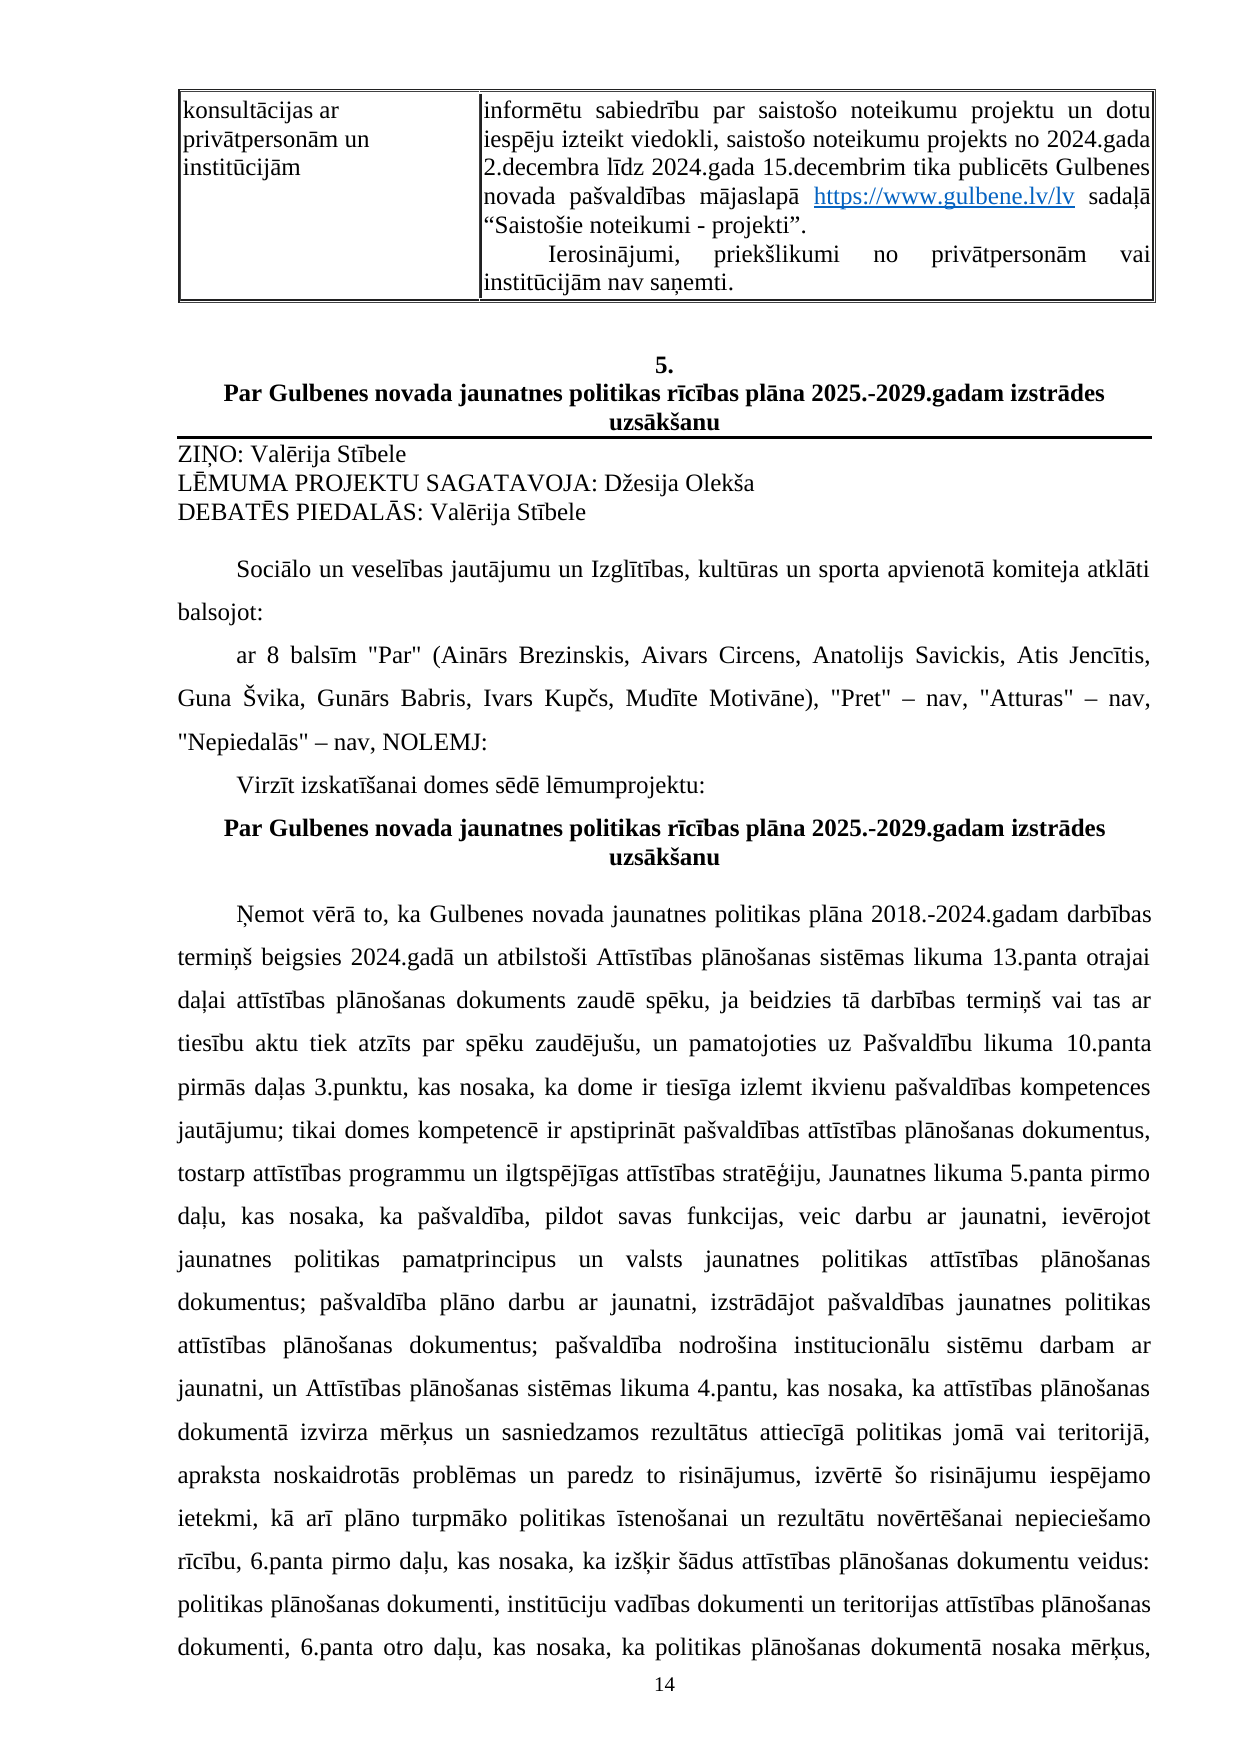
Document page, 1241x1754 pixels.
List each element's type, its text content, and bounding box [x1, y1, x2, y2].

text Par Gulbenes novada jaunatnes politikas rīcības plāna 2025.-2029.gadam izstrādes uzsākšanu [177, 813, 1152, 870]
text LĒMUMA PROJEKTU SAGATAVOJA: Džesija Olekša [177, 468, 1152, 497]
text Par Gulbenes novada jaunatnes politikas rīcības plāna 2025.-2029.gadam izstrādes uzsākšanu [177, 378, 1152, 436]
text Virzīt izskatīšanai domes sēdē lēmumprojektu: [177, 770, 1152, 798]
text ZIŅO: Valērija Stībele [177, 439, 1152, 468]
text 5. [177, 350, 1152, 378]
text ar 8 balsīm "Par" (Ainārs Brezinskis, Aivars Circens, Anatolijs Savickis, Atis Jencītis, Guna Švika, Gunārs Babris, Ivars Kupčs, Mudīte Motivāne), "Pret" – nav, "Atturas" – nav, "Nepiedalās" – nav, NOLEMJ: [177, 640, 1152, 755]
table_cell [480, 92, 1152, 299]
text DEBATĒS PIEDALĀS: Valērija Stībele [177, 497, 1152, 525]
text Sociālo un veselības jautājumu un Izglītības, kultūras un sporta apvienotā komiteja atklāti balsojot: [177, 554, 1152, 626]
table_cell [180, 90, 480, 299]
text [177, 899, 1152, 1661]
